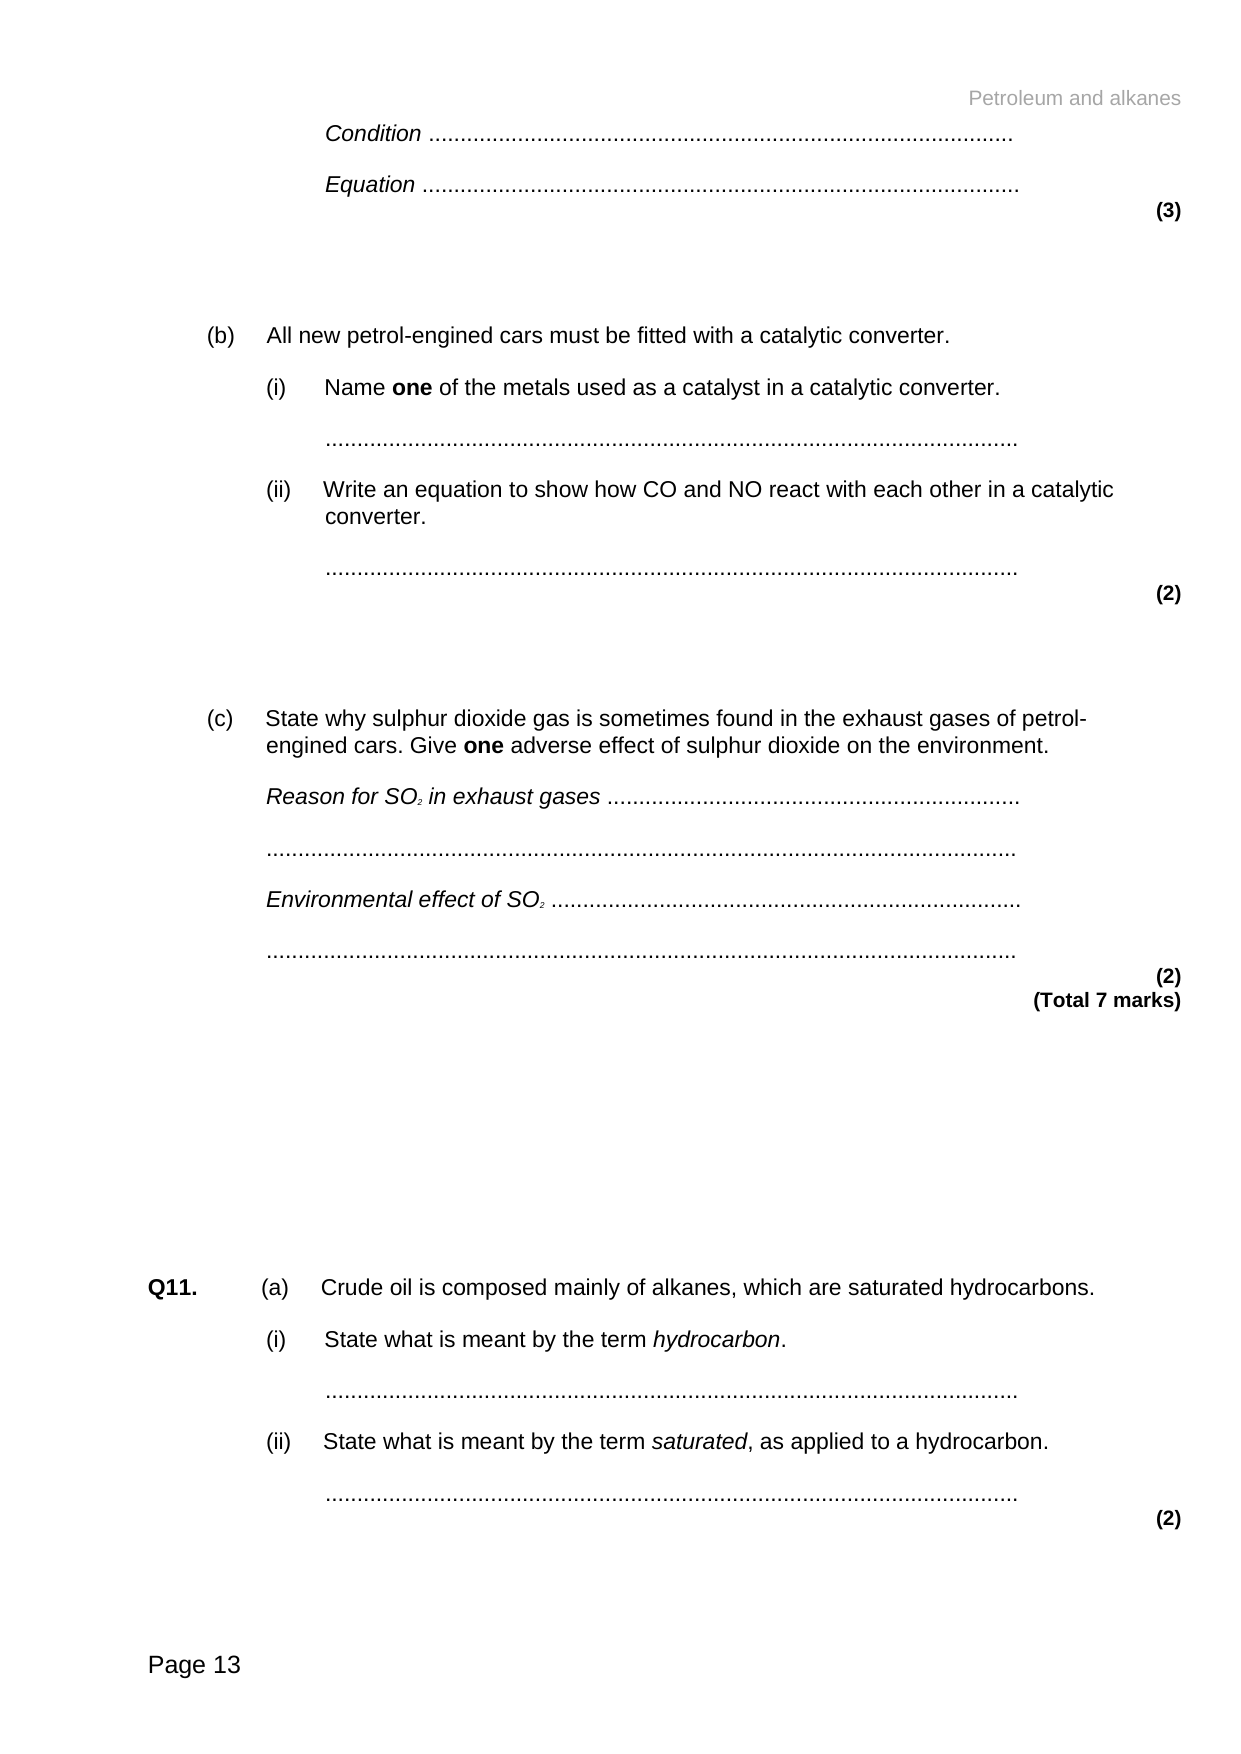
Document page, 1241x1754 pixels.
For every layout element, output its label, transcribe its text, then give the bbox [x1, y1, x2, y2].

text (b) All new petrol-engined cars must be fitted with a catalytic converter. [207, 322, 1122, 349]
text (2) [148, 963, 1181, 987]
text (i) Name one of the metals used as a catalyst in a catalytic converter. [266, 374, 1122, 400]
text (2) [148, 581, 1181, 604]
text (ii) State what is meant by the term saturated, as applied to a hydrocarbon. [266, 1428, 1122, 1455]
text (Total 7 marks) [148, 987, 1181, 1011]
text ............................................................................................................. [325, 554, 1122, 581]
text ...................................................................................................................... [266, 937, 1122, 963]
text ............................................................................................................. [325, 1377, 1122, 1403]
text ............................................................................................................. [325, 425, 1122, 451]
text (i) State what is meant by the term hydrocarbon. [266, 1326, 1122, 1352]
text (ii) Write an equation to show how CO and NO react with each other in a catalytic converter. [266, 476, 1122, 529]
text Reason for SO2 in exhaust gases ................................................................. [266, 783, 1122, 809]
text Q11. (a) Crude oil is composed mainly of alkanes, which are saturated hydrocarbons. [148, 1274, 1122, 1301]
text (c) State why sulphur dioxide gas is sometimes found in the exhaust gases of petrol-engined cars. Give one adverse effect of sulphur dioxide on the environment. [207, 705, 1122, 758]
text ...................................................................................................................... [266, 834, 1122, 861]
text Condition ............................................................................................ [325, 120, 1122, 146]
text Equation .............................................................................................. [325, 171, 1122, 197]
text Environmental effect of SO2 .......................................................................... [266, 886, 1122, 912]
text ............................................................................................................. [325, 1480, 1122, 1506]
text (2) [148, 1506, 1181, 1530]
text (3) [148, 197, 1181, 221]
